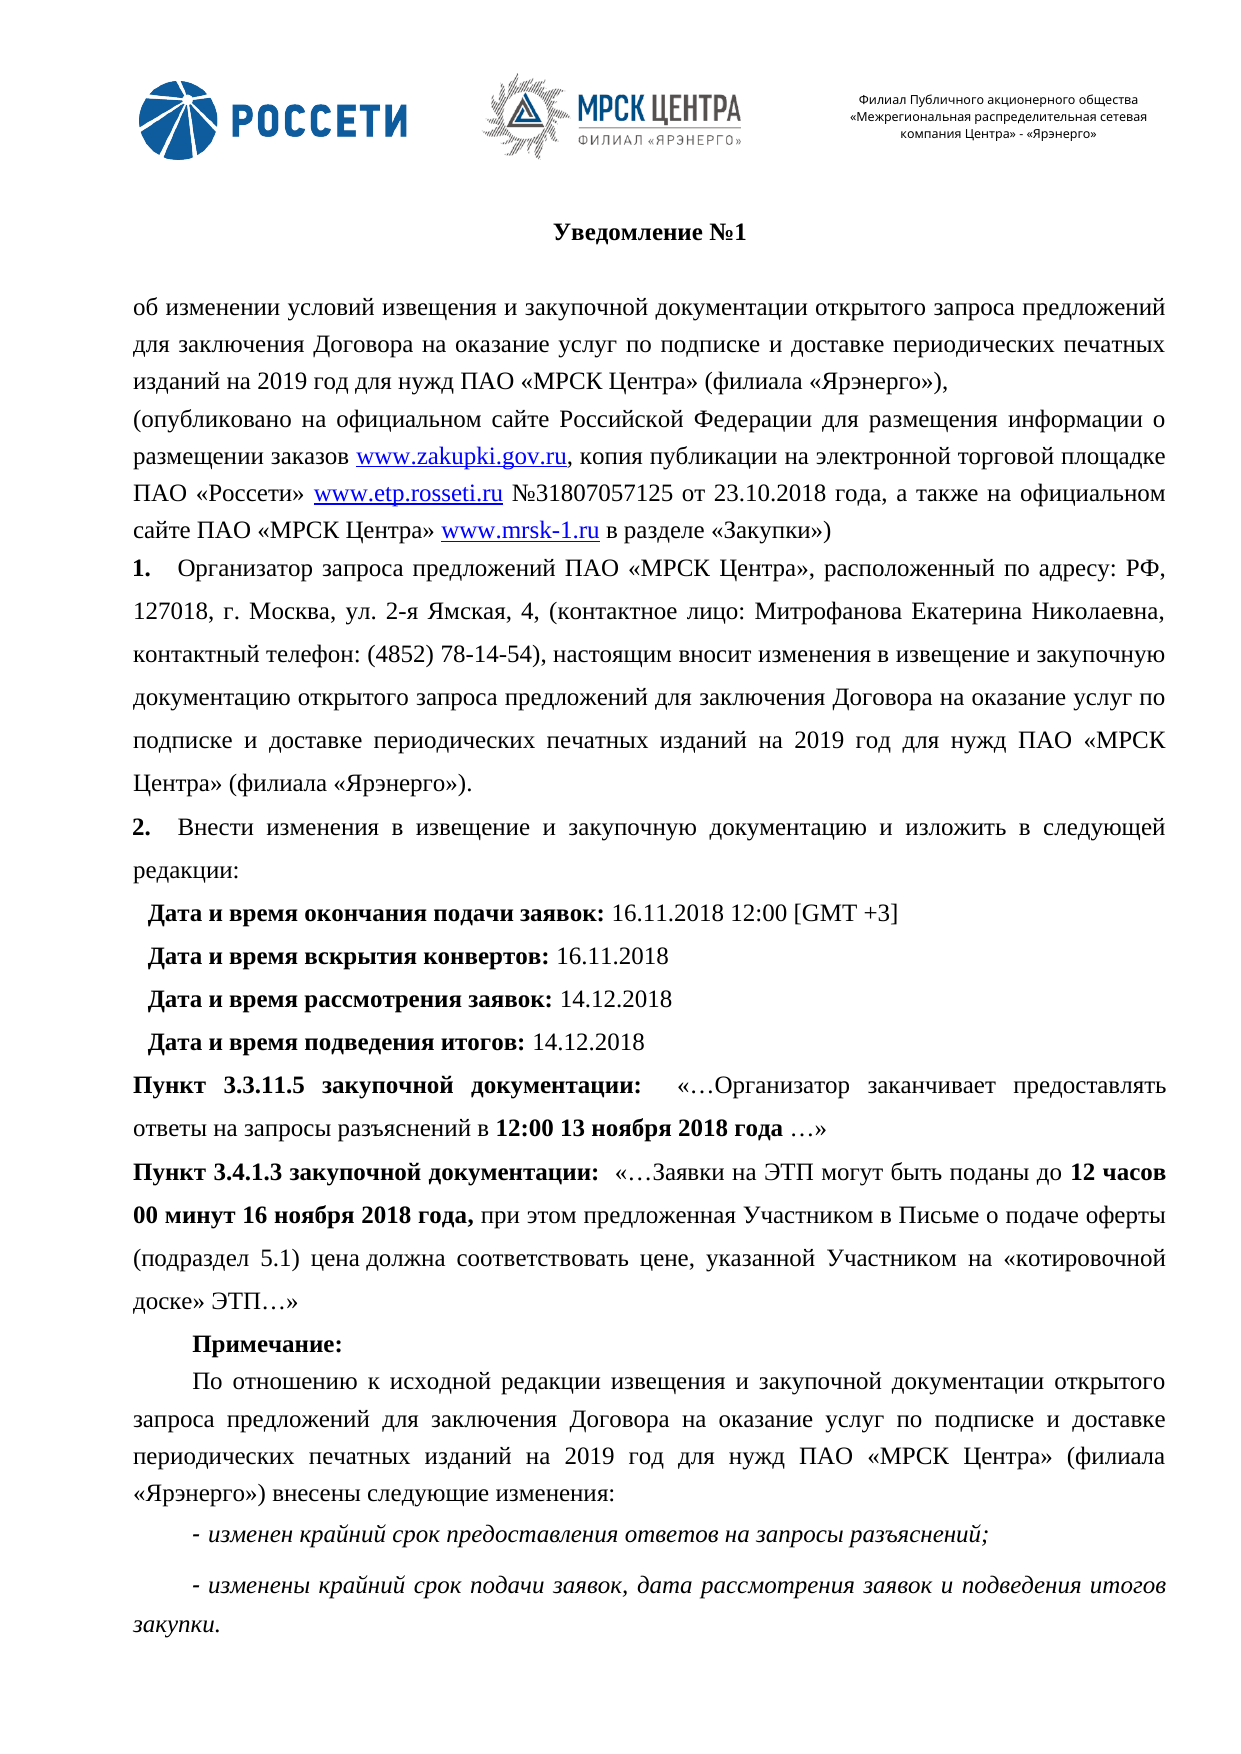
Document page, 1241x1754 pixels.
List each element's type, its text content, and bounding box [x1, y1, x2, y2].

picture [139, 81, 407, 160]
list Примечание: [133, 1329, 1167, 1358]
list Дата и время рассмотрения заявок: 14.12.2018 [148, 984, 1167, 1013]
list Внести изменения в извещение и закупочную документацию и изложить в следующей редакции: [132, 812, 1167, 883]
text об изменении условий извещения и закупочной документации открытого запроса предложений для заключения Договора на оказание услуг по подписке и доставке периодических печатных изданий на 2019 год для нужд ПАО «МРСК Центра» (филиала «Ярэнерго»), [133, 292, 1167, 395]
list изменен крайний срок предоставления ответов на запросы разъяснений; [133, 1516, 1167, 1550]
list Пункт 3.3.11.5 закупочной документации: «…Организатор заканчивает предоставлять ответы на запросы разъяснений в 12:00 13 ноября 2018 года …» [133, 1070, 1167, 1142]
text Уведомление №1 [133, 217, 1167, 246]
text По отношению к исходной редакции извещения и закупочной документации открытого запроса предложений для заключения Договора на оказание услуг по подписке и доставке периодических печатных изданий на 2019 год для нужд ПАО «МРСК Центра» (филиала «Ярэнерго») внесены следующие изменения: [133, 1366, 1167, 1507]
picture [481, 73, 741, 160]
list Дата и время вскрытия конвертов: 16.11.2018 [148, 941, 1167, 970]
list Пункт 3.4.1.3 закупочной документации: «…Заявки на ЭТП могут быть поданы до 12 часов 00 минут 16 ноября 2018 года, при этом предложенная Участником в Письме о подаче оферты (подраздел 5.1) цена должна соответствовать цене, указанной Участником на «котировочной доске» ЭТП…» [133, 1157, 1167, 1315]
list Дата и время подведения итогов: 14.12.2018 [148, 1027, 1167, 1056]
list Организатор запроса предложений ПАО «МРСК Центра», расположенный по адресу: РФ, . Москва, ул. 2-я Ямская, 4, (контактное лицо: Митрофанова Екатерина Николаевна, контактный телефон: (4852) 78-14-54), настоящим вносит изменения в извещение и закупочную документацию открытого запроса предложений для заключения Договора на оказание услуг по подписке и доставке периодических печатных изданий на 2019 год для нужд ПАО «МРСК Центра» (филиала «Ярэнерго»). [132, 553, 1167, 797]
text (опубликовано на официальном сайте Российской Федерации для размещения информации о размещении заказов www.zakupki.gov.ru, копия публикации на электронной торговой площадке ПАО «Россети» www. №31807057125 от 23.10.2018 года, а также на официальном сайте ПАО «МРСК Центра» www.mrsk-1.ru в разделе «Закупки») [133, 404, 1167, 544]
list Дата и время окончания подачи заявок: 16.11.2018 12:00 [GMT +3] [148, 898, 1167, 927]
list изменены крайний срок подачи заявок, дата рассмотрения заявок и подведения итогов закупки. [133, 1567, 1167, 1638]
